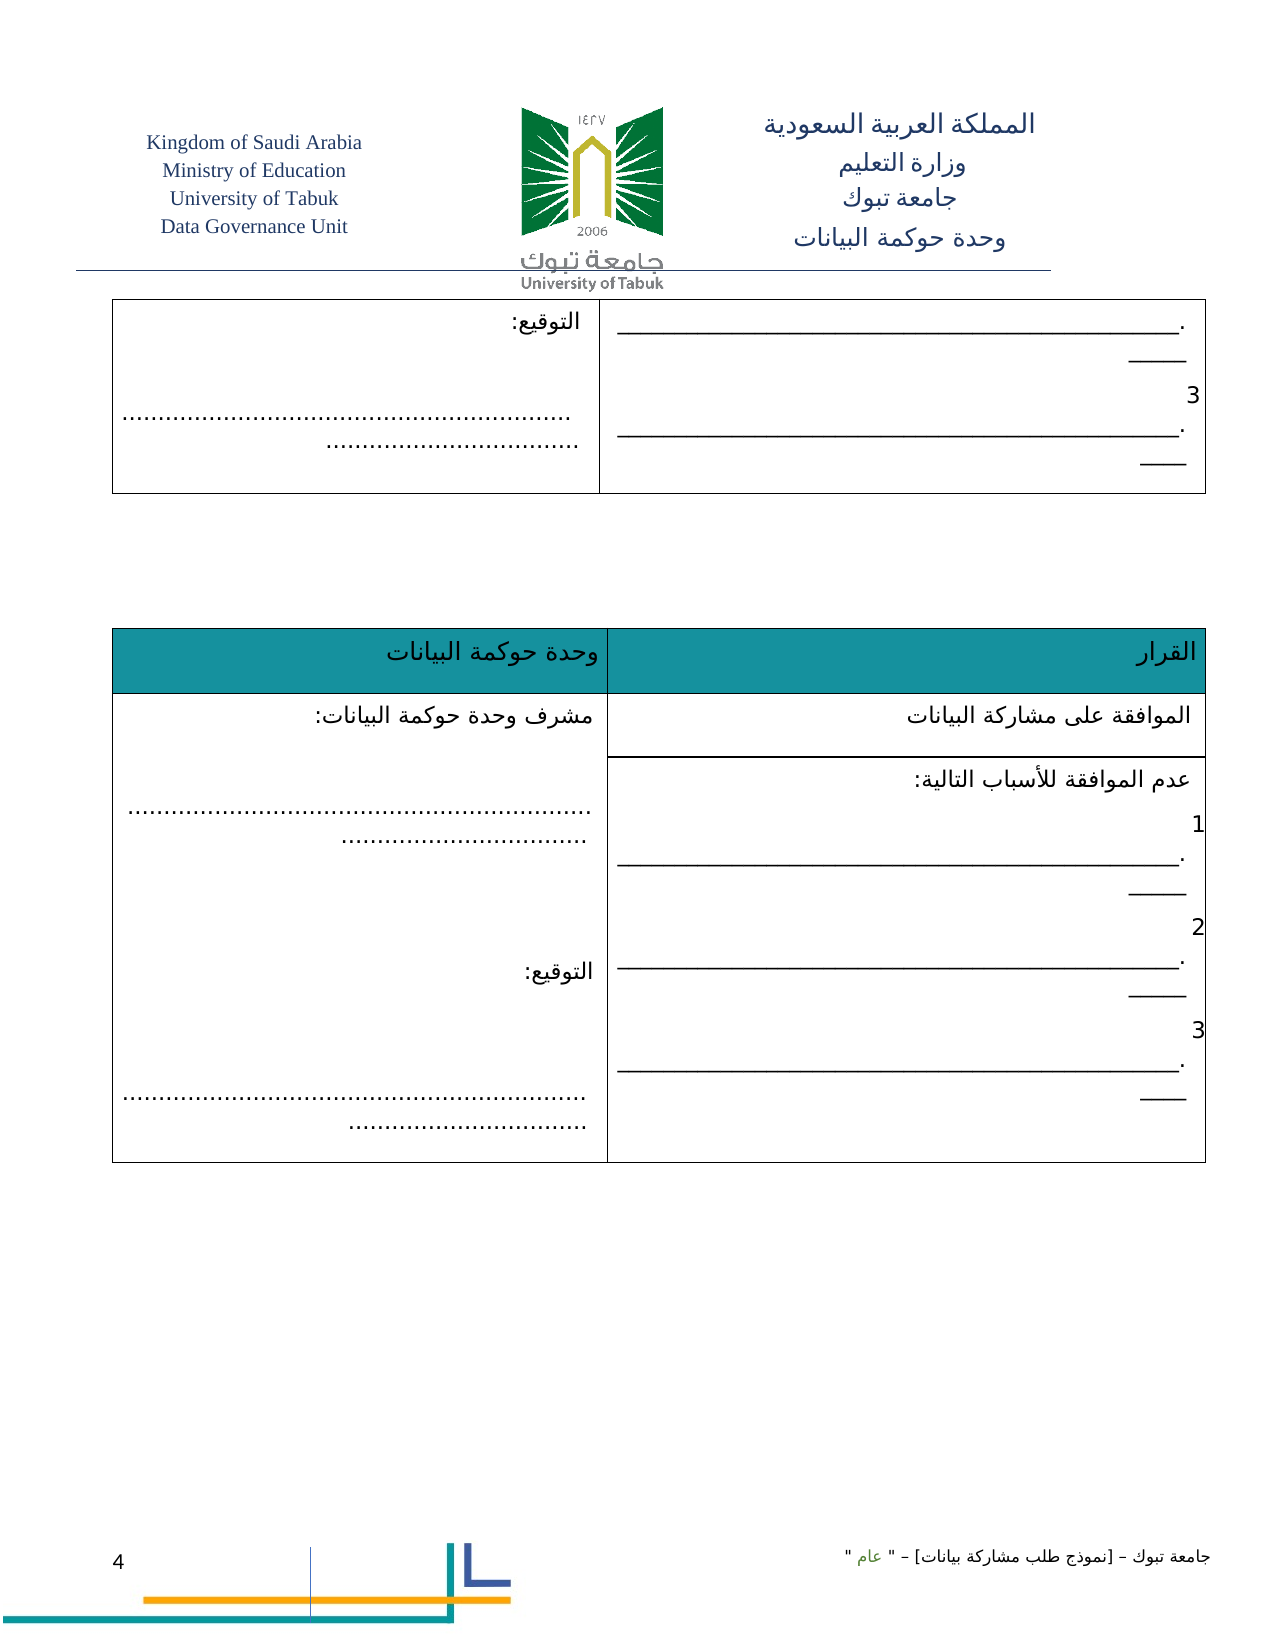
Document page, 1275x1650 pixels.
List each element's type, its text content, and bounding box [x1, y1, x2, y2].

picture [3, 1540, 528, 1650]
picture [515, 271, 668, 292]
table_header القرار [608, 629, 1205, 693]
table_cell مشرف وحدة حوكمة البيانات: .................................................................................................. التوقيع: ................................................................................................. [113, 694, 607, 1162]
table_cell الموافقة على مشاركة البيانات [608, 694, 1205, 756]
table_header وحدة حوكمة البيانات [113, 629, 607, 693]
picture [515, 107, 668, 270]
